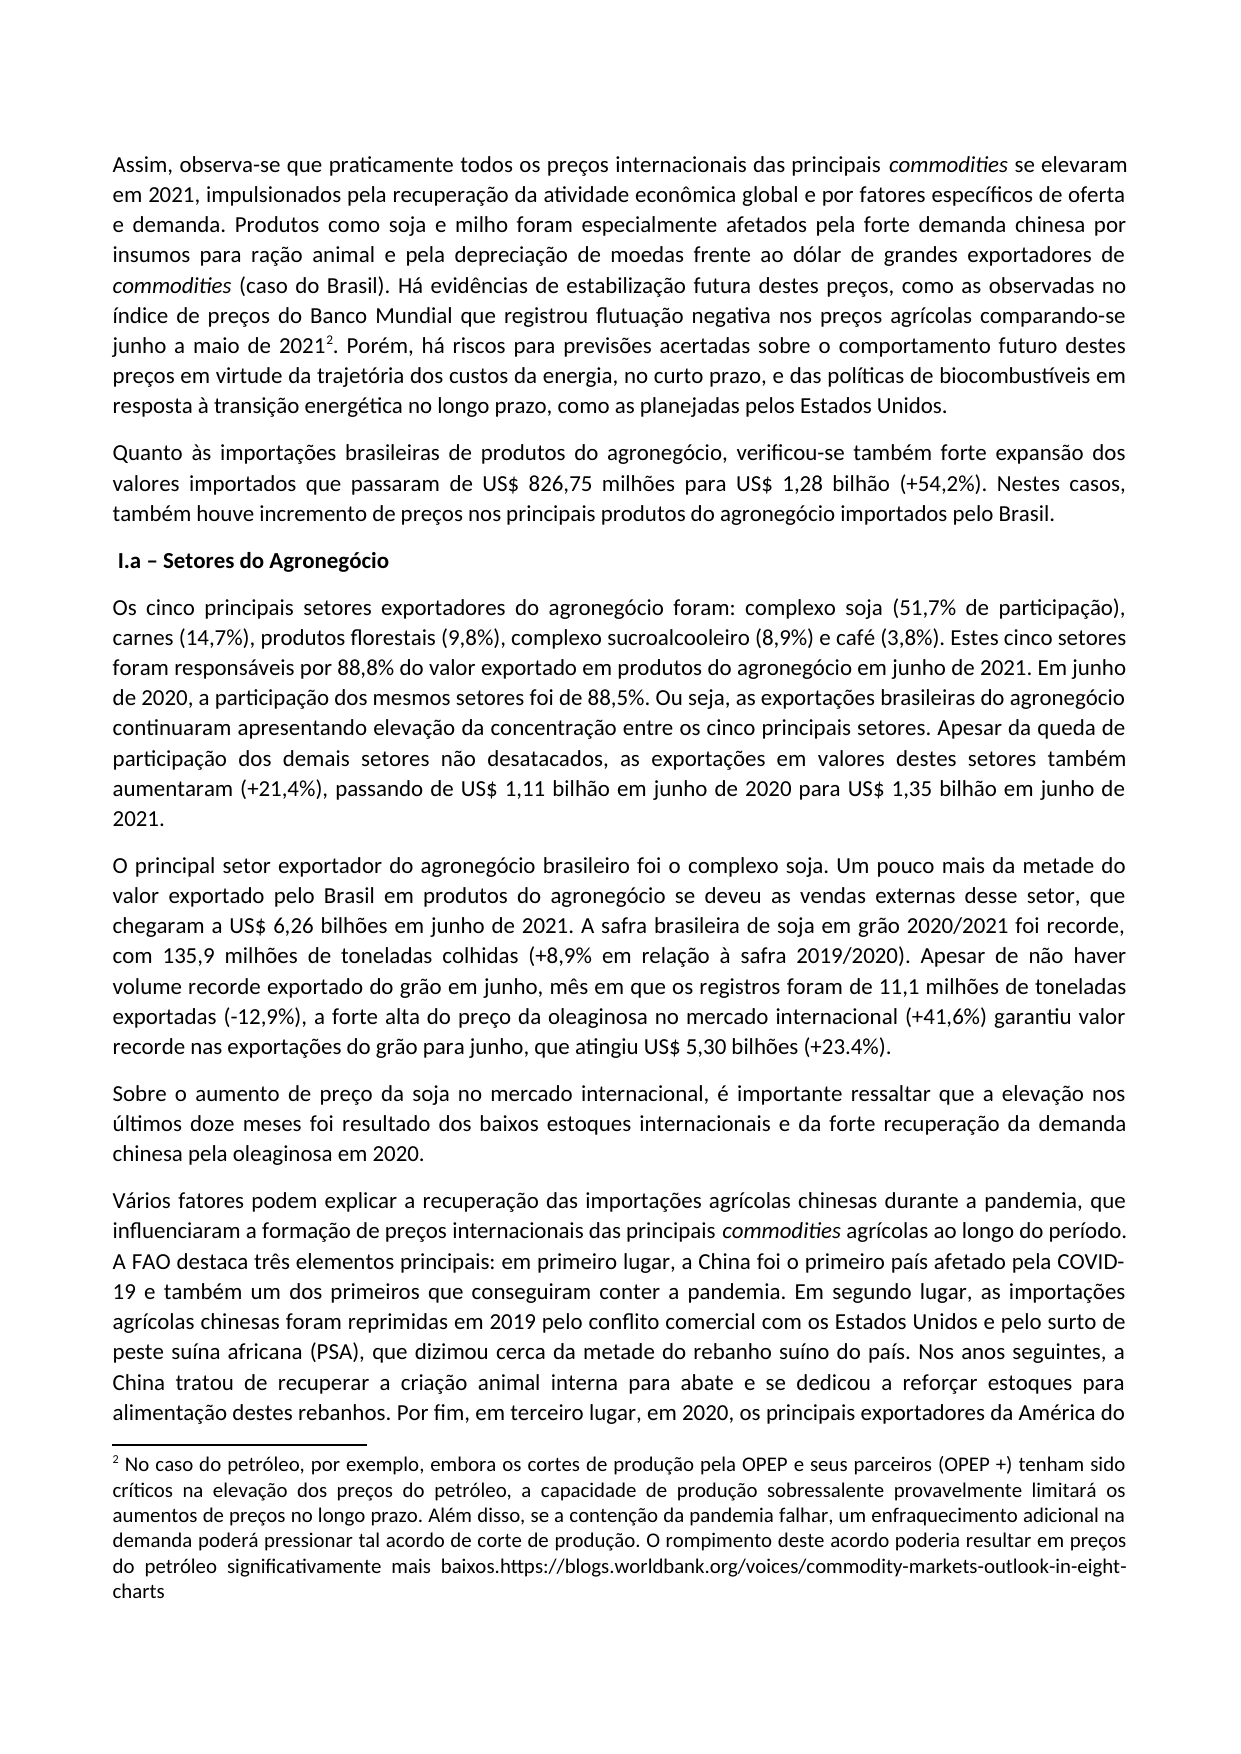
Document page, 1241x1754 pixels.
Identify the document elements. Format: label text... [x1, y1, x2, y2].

text Sobre o aumento de preço da soja no mercado internacional, é importante ressaltar que a elevação nos últimos doze meses foi resultado dos baixos estoques internacionais e da forte recuperação da demanda chinesa pela oleaginosa em 2020. [112, 1079, 1128, 1168]
text Assim, observa-se que praticamente todos os preços internacionais das principais commodities se elevaram em 2021, impulsionados pela recuperação da atividade econômica global e por fatores específicos de oferta e demanda. Produtos como soja e milho foram especialmente afetados pela forte demanda chinesa por insumos para ração animal e pela depreciação de moedas frente ao dólar de grandes exportadores de commodities (caso do Brasil). Há evidências de estabilização futura destes preços, como as observadas no índice de preços do Banco Mundial que registrou flutuação negativa nos preços agrícolas comparando-se junho a maio de 2021. Porém, há riscos para previsões acertadas sobre o comportamento futuro destes preços em virtude da trajetória dos custos da energia, no curto prazo, e das políticas de biocombustíveis em resposta à transição energética no longo prazo, como as planejadas pelos Estados Unidos. [112, 150, 1128, 420]
text O principal setor exportador do agronegócio brasileiro foi o complexo soja. Um pouco mais da metade do valor exportado pelo Brasil em produtos do agronegócio se deveu as vendas externas desse setor, que chegaram a US$ 6,26 bilhões em junho de 2021. A safra brasileira de soja em grão 2020/2021 foi recorde, com 135,9 milhões de toneladas colhidas (+8,9% em relação à safra 2019/2020). Apesar de não haver volume recorde exportado do grão em junho, mês em que os registros foram de 11,1 milhões de toneladas exportadas (-12,9%), a forte alta do preço da oleaginosa no mercado internacional (+41,6%) garantiu valor recorde nas exportações do grão para junho, que atingiu US$ 5,30 bilhões (+23.4%). [112, 851, 1128, 1060]
text I.a – Setores do Agronegócio [112, 546, 1128, 574]
text Quanto às importações brasileiras de produtos do agronegócio, verificou-se também forte expansão dos valores importados que passaram de US$ 826,75 milhões para US$ 1,28 bilhão (+54,2%). Nestes casos, também houve incremento de preços nos principais produtos do agronegócio importados pelo Brasil. [112, 438, 1128, 527]
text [112, 1186, 1128, 1426]
text Os cinco principais setores exportadores do agronegócio foram: complexo soja (51,7% de participação), carnes (14,7%), produtos florestais (9,8%), complexo sucroalcooleiro (8,9%) e café (3,8%). Estes cinco setores foram responsáveis por 88,8% do valor exportado em produtos do agronegócio em junho de 2021. Em junho de 2020, a participação dos mesmos setores foi de 88,5%. Ou seja, as exportações brasileiras do agronegócio continuaram apresentando elevação da concentração entre os cinco principais setores. Apesar da queda de participação dos demais setores não desatacados, as exportações em valores destes setores também aumentaram (+21,4%), passando de US$ 1,11 bilhão em junho de 2020 para US$ 1,35 bilhão em junho de 2021. [112, 593, 1128, 832]
